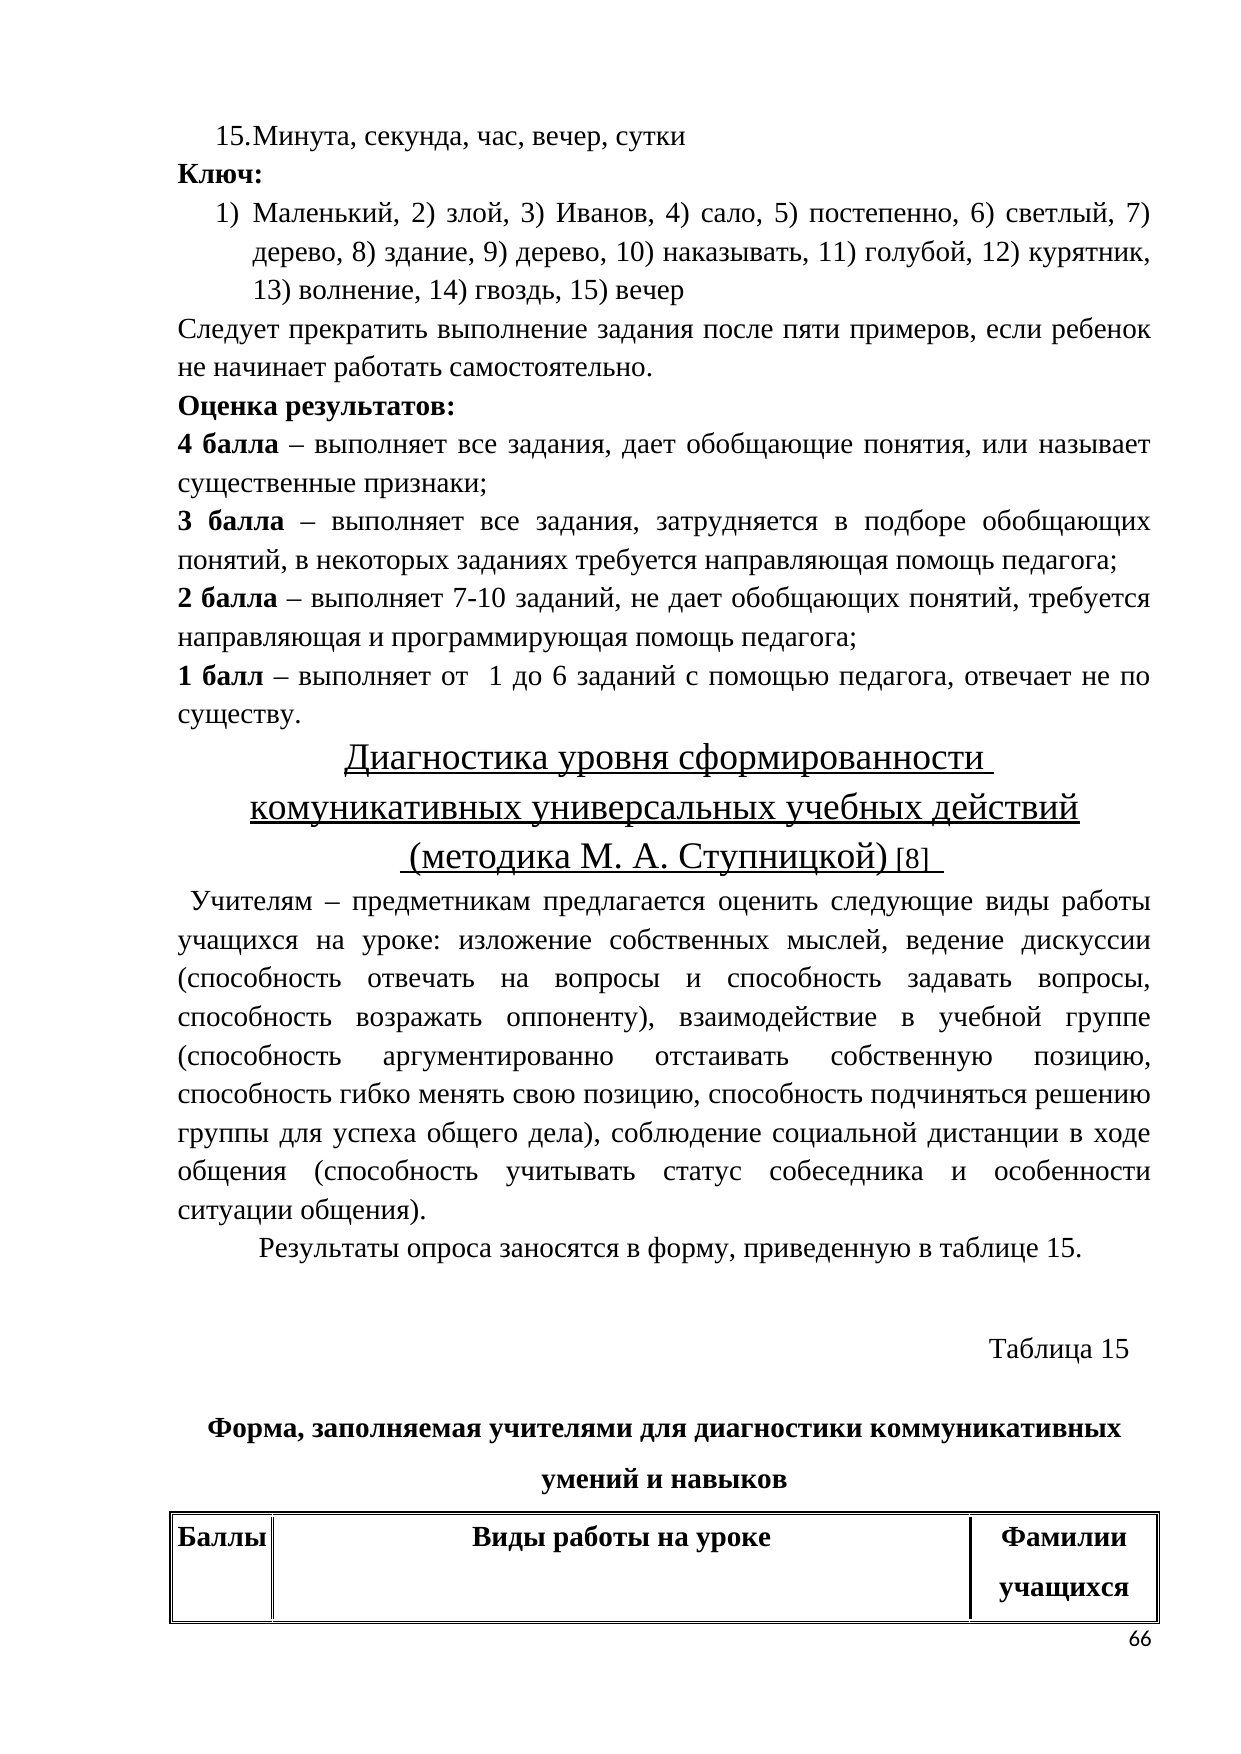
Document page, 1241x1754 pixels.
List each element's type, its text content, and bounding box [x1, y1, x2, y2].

text Форма, заполняемая учителями для диагностики коммуникативных умений и навыков [177, 1411, 1152, 1494]
text Диагностика уровня сформированности [177, 735, 1152, 778]
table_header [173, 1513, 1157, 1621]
text Таблица 15 [914, 1331, 1152, 1364]
text 4 балла – выполняет все задания, дает обобщающие понятия, или называет существенные признаки; [177, 426, 1152, 498]
text Результаты опроса заносятся в форму, приведенную в таблице 15. [177, 1230, 1152, 1264]
text (методика М. А. Ступницкой) [8] [177, 834, 1152, 877]
list Минута, секунда, час, вечер, сутки [215, 118, 1152, 152]
text Следует прекратить выполнение задания после пяти примеров, если ребенок не начинает работать самостоятельно. [177, 311, 1152, 383]
text 1 балл – выполняет от 1 до 6 заданий с помощью педагога, отвечает не по существу. [177, 658, 1152, 730]
text 2 балла – выполняет 7-10 заданий, не дает обобщающих понятий, требуется направляющая и программирующая помощь педагога; [177, 581, 1152, 653]
text комуникативных универсальных учебных действий [177, 784, 1152, 827]
text 3 балла – выполняет все задания, затрудняется в подборе обобщающих понятий, в некоторых заданиях требуется направляющая помощь педагога; [177, 503, 1152, 576]
text Оценка результатов: [177, 388, 1152, 421]
list Маленький, 2) злой, 3) Иванов, 4) сало, 5) постепенно, 6) светлый, 7) дерево, 8) здание, 9) дерево, 10) наказывать, 11) голубой, 12) курятник, 13) волнение, 14) гвоздь, 15) вечер [215, 195, 1152, 306]
text Учителям – предметникам предлагается оценить следующие виды работы учащихся на уроке: изложение собственных мыслей, ведение дискуссии (способность отвечать на вопросы и способность задавать вопросы, способность возражать оппоненту), взаимодействие в учебной группе (способность аргументированно отстаивать собственную позицию, способность гибко менять свою позицию, способность подчиняться решению группы для успеха общего дела), соблюдение социальной дистанции в ходе общения (способность учитывать статус собеседника и особенности ситуации общения). [177, 883, 1152, 1225]
text Ключ: [177, 157, 1152, 190]
